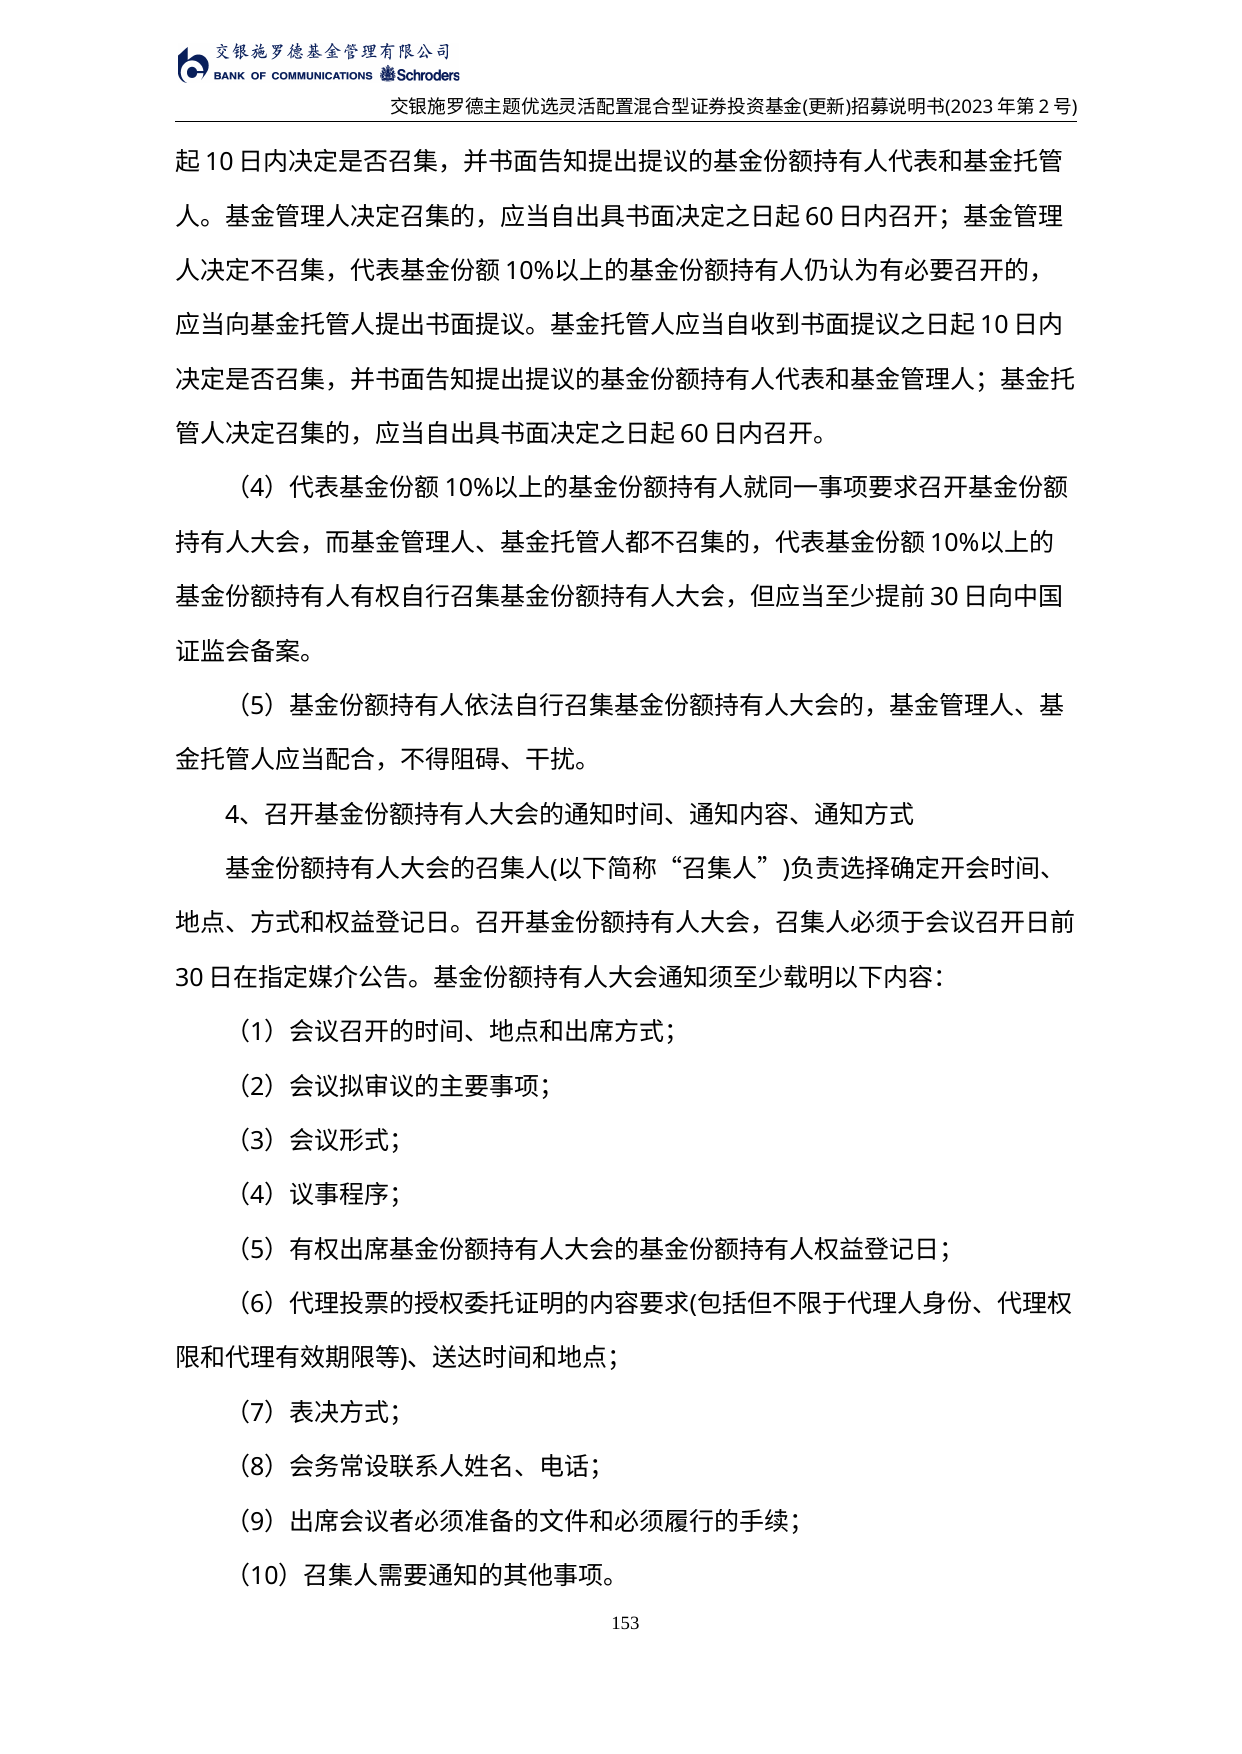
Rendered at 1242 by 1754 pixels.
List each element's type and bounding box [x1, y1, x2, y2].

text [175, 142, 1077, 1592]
picture [178, 43, 460, 83]
